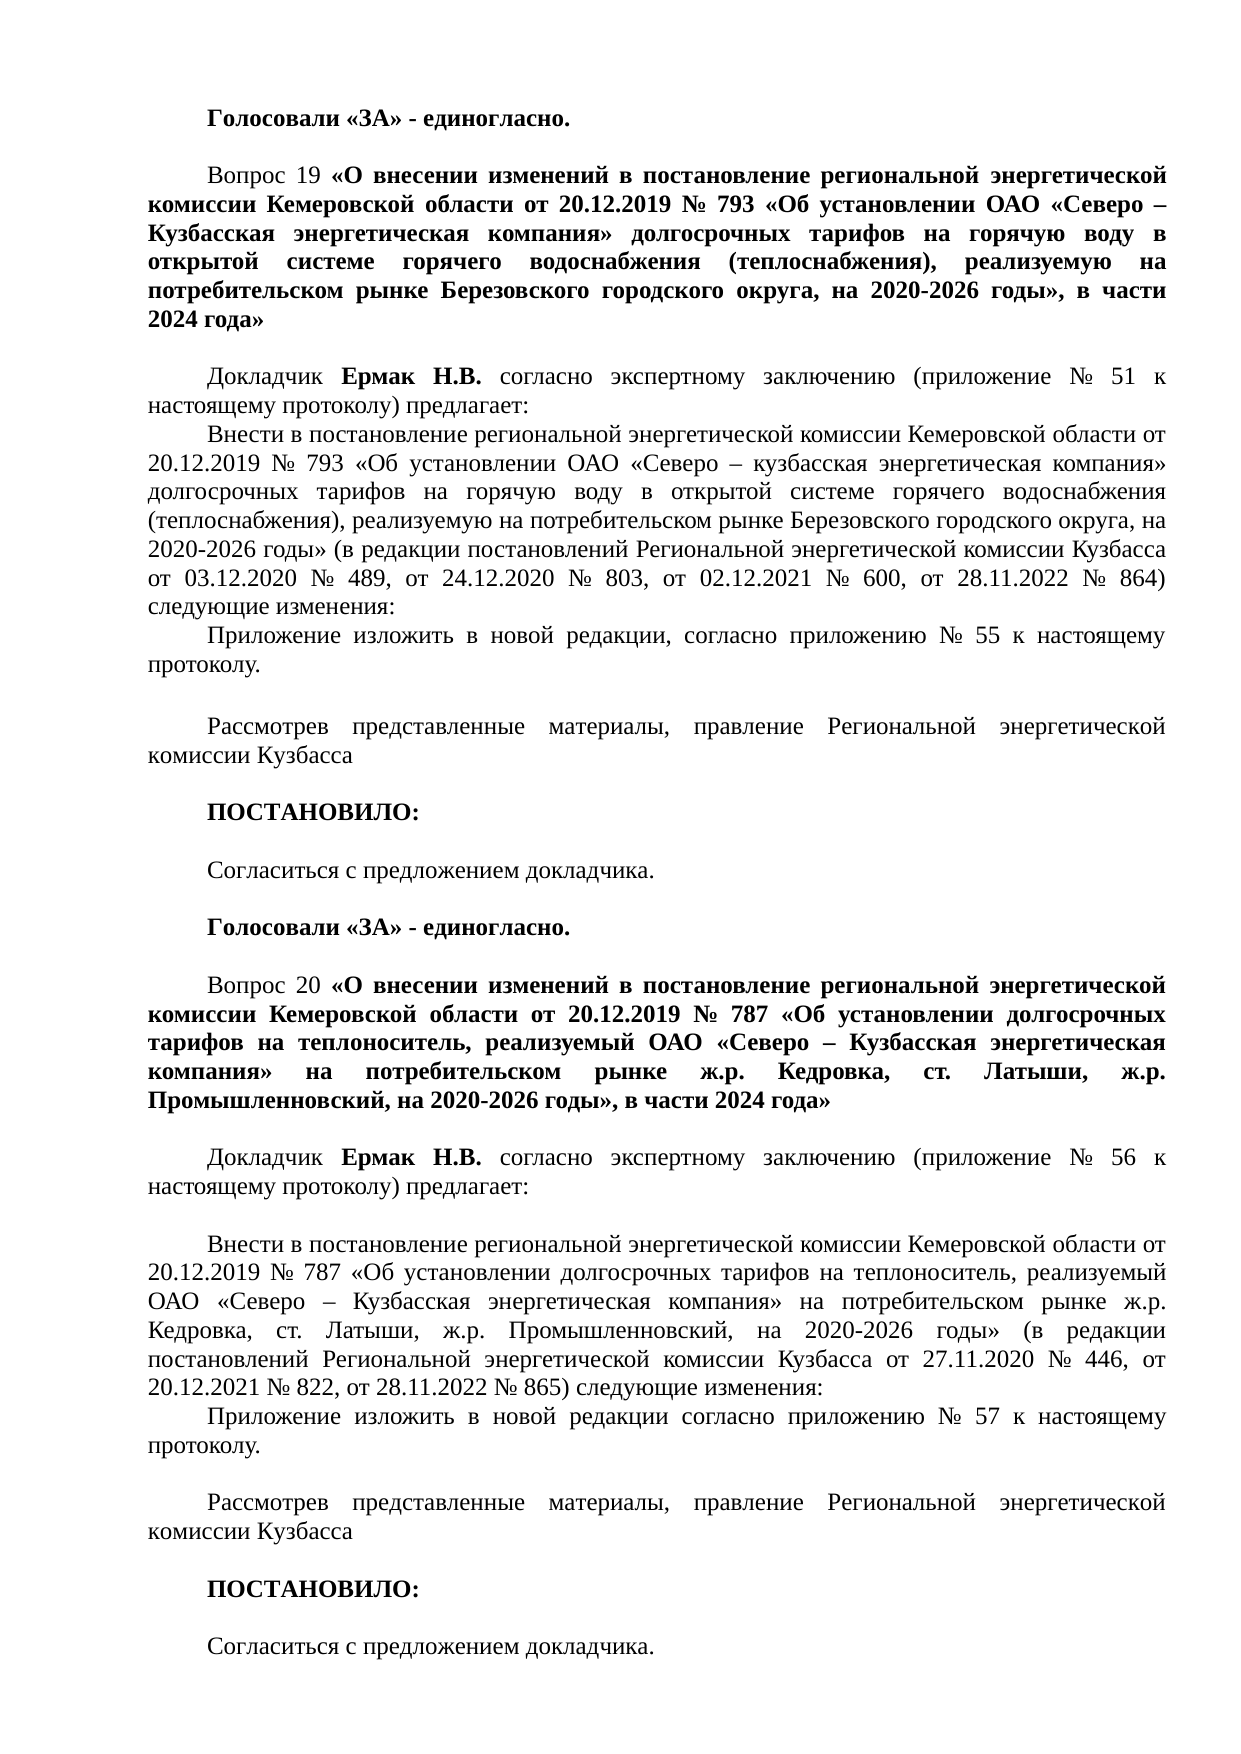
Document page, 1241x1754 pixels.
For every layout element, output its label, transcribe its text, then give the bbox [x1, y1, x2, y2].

text Рассмотрев представленные материалы, правление Региональной энергетической комиссии Кузбасса [148, 1487, 1167, 1545]
text Согласиться с предложением докладчика. [148, 855, 1167, 884]
text Приложение изложить в новой редакции согласно приложению № 57 к настоящему протоколу. [148, 1401, 1167, 1459]
text Вопрос 19 «О внесении изменений в постановление региональной энергетической комиссии Кемеровской области от 20.12.2019 № 793 «Об установлении ОАО «Северо – Кузбасская энергетическая компания» долгосрочных тарифов на горячую воду в открытой системе горячего водоснабжения (теплоснабжения), реализуемую на потребительском рынке Березовского городского округа, на 2020-2026 годы», в части 2024 года» [148, 160, 1167, 333]
text Голосовали «ЗА» - единогласно. [148, 912, 1167, 941]
text Докладчик Ермак Н.В. согласно экспертному заключению (приложение № 56 к настоящему протоколу) предлагает: [148, 1142, 1167, 1200]
text Голосовали «ЗА» - единогласно. [148, 103, 1167, 131]
text Внести в постановление региональной энергетической комиссии Кемеровской области от 20.12.2019 № 787 «Об установлении долгосрочных тарифов на теплоноситель, реализуемый ОАО «Северо – Кузбасская энергетическая компания» на потребительском рынке ж.р. Кедровка, ст. Латыши, ж.р. Промышленновский, на 2020-2026 годы» (в редакции постановлений Региональной энергетической комиссии Кузбасса от 27.11.2020 № 446, от 20.12.2021 № 822, от 28.11.2022 № 865) следующие изменения: [148, 1229, 1167, 1401]
text Внести в постановление региональной энергетической комиссии Кемеровской области от 20.12.2019 № 793 «Об установлении ОАО «Северо – кузбасская энергетическая компания» долгосрочных тарифов на горячую воду в открытой системе горячего водоснабжения (теплоснабжения), реализуемую на потребительском рынке Березовского городского округа, на 2020-2026 годы» (в редакции постановлений Региональной энергетической комиссии Кузбасса от 03.12.2020 № 489, от 24.12.2020 № 803, от 02.12.2021 № 600, от 28.11.2022 № 864) следующие изменения: [148, 419, 1167, 620]
text Вопрос 20 «О внесении изменений в постановление региональной энергетической комиссии Кемеровской области от 20.12.2019 № 787 «Об установлении долгосрочных тарифов на теплоноситель, реализуемый ОАО «Северо – Кузбасская энергетическая компания» на потребительском рынке ж.р. Кедровка, ст. Латыши, ж.р. Промышленновский, на 2020-2026 годы», в части 2024 года» [148, 970, 1167, 1114]
text Согласиться с предложением докладчика. [148, 1631, 1167, 1660]
text ПОСТАНОВИЛО: [148, 797, 1167, 826]
text Рассмотрев представленные материалы, правление Региональной энергетической комиссии Кузбасса [148, 711, 1167, 769]
text Приложение изложить в новой редакции, согласно приложению № 55 к настоящему протоколу. [148, 620, 1167, 678]
text ПОСТАНОВИЛО: [148, 1574, 1167, 1602]
text Докладчик Ермак Н.В. согласно экспертному заключению (приложение № 51 к настоящему протоколу) предлагает: [148, 361, 1167, 419]
